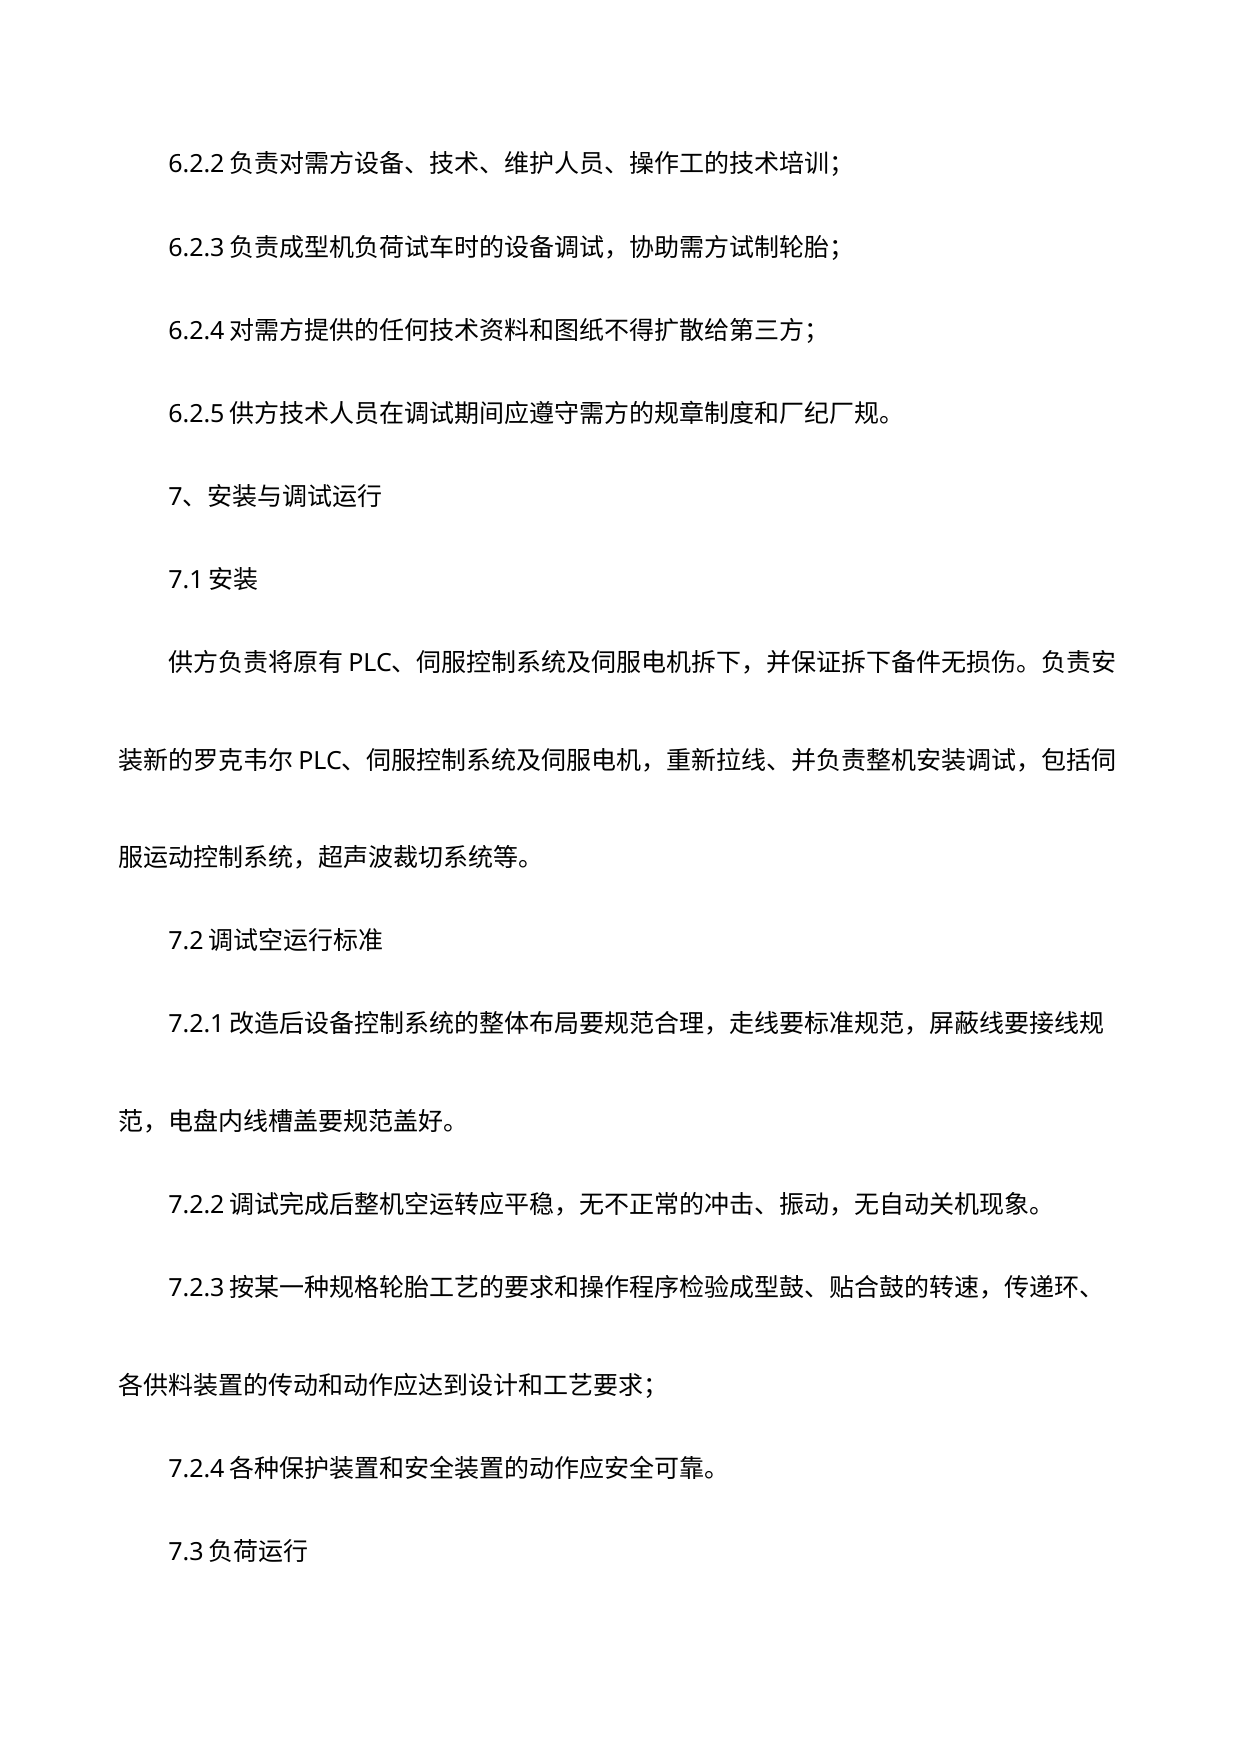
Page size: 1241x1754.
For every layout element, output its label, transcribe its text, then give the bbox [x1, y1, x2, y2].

text 6.2.2负责对需方设备、技术、维护人员、操作工的技术培训； [118, 129, 1122, 194]
text 7.2.2调试完成后整机空运转应平稳，无不正常的冲击、振动，无自动关机现象。 [118, 1170, 1122, 1235]
text 7.2.3按某一种规格轮胎工艺的要求和操作程序检验成型鼓、贴合鼓的转速，传递环、各供料装置的传动和动作应达到设计和工艺要求； [118, 1253, 1122, 1416]
text 6.2.3负责成型机负荷试车时的设备调试，协助需方试制轮胎； [118, 213, 1122, 278]
text 7.1安装 [118, 545, 1122, 610]
text 7.3负荷运行 [118, 1517, 1122, 1582]
text 7.2.4各种保护装置和安全装置的动作应安全可靠。 [118, 1434, 1122, 1499]
text 7.2.1改造后设备控制系统的整体布局要规范合理，走线要标准规范，屏蔽线要接线规范，电盘内线槽盖要规范盖好。 [118, 989, 1122, 1152]
text 7、安装与调试运行 [118, 462, 1122, 527]
text 6.2.5供方技术人员在调试期间应遵守需方的规章制度和厂纪厂规。 [118, 379, 1122, 444]
text 6.2.4对需方提供的任何技术资料和图纸不得扩散给第三方； [118, 296, 1122, 361]
text 供方负责将原有PLC、伺服控制系统及伺服电机拆下，并保证拆下备件无损伤。负责安装新的罗克韦尔PLC、伺服控制系统及伺服电机，重新拉线、并负责整机安装调试，包括伺服运动控制系统，超声波裁切系统等。 [118, 628, 1122, 888]
text 7.2调试空运行标准 [118, 906, 1122, 971]
